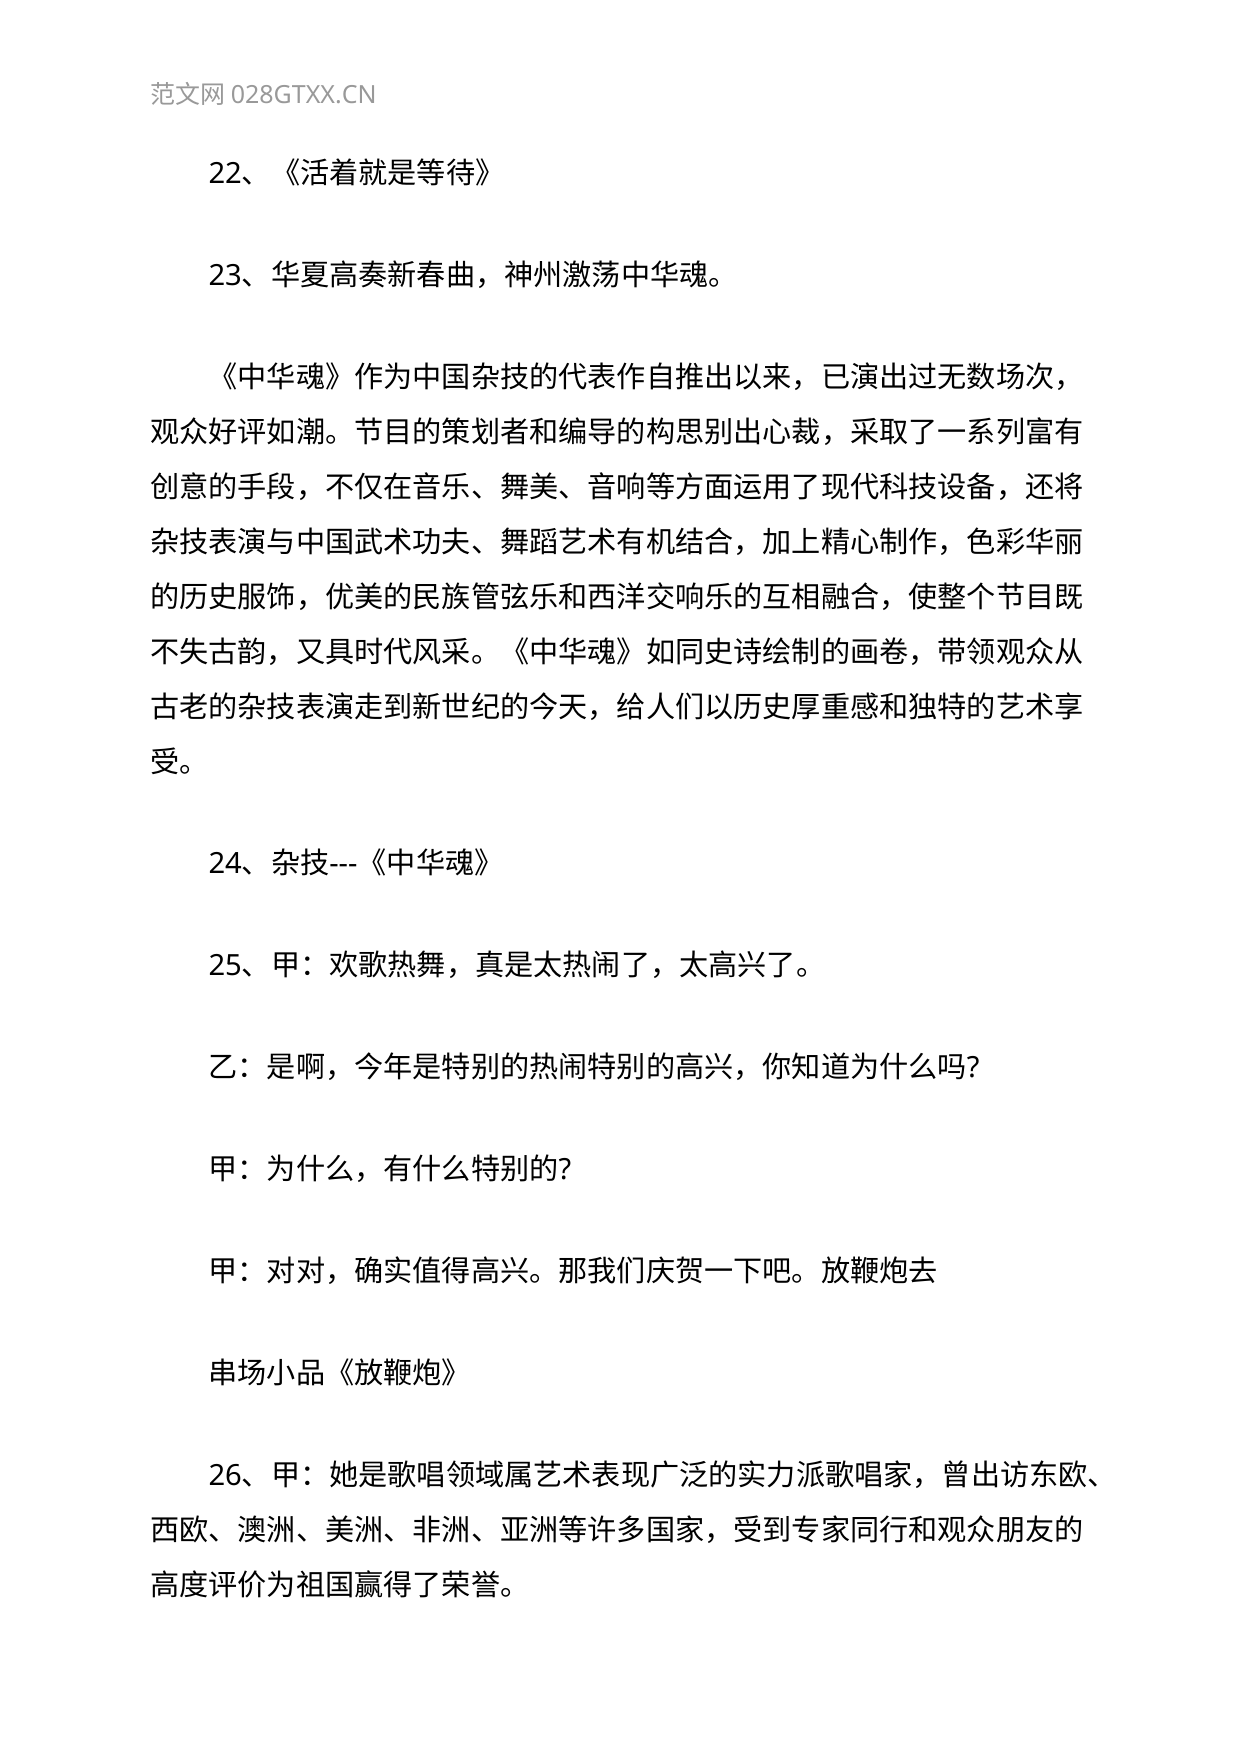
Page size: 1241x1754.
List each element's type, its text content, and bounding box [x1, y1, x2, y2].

text 26、甲：她是歌唱领域属艺术表现广泛的实力派歌唱家，曾出访东欧、西欧、澳洲、美洲、非洲、亚洲等许多国家，受到专家同行和观众朋友的高度评价为祖国赢得了荣誉。 [150, 1451, 1090, 1604]
text 25、甲：欢歌热舞，真是太热闹了，太高兴了。 [150, 942, 1090, 984]
text 《中华魂》作为中国杂技的代表作自推出以来，已演出过无数场次，观众好评如潮。节目的策划者和编导的构思别出心裁，采取了一系列富有创意的手段，不仅在音乐、舞美、音响等方面运用了现代科技设备，还将杂技表演与中国武术功夫、舞蹈艺术有机结合，加上精心制作，色彩华丽的历史服饰，优美的民族管弦乐和西洋交响乐的互相融合，使整个节目既不失古韵，又具时代风采。《中华魂》如同史诗绘制的画卷，带领观众从古老的杂技表演走到新世纪的今天，给人们以历史厚重感和独特的艺术享受。 [150, 354, 1090, 781]
text 23、华夏高奏新春曲，神州激荡中华魂。 [150, 252, 1090, 294]
text 串场小品《放鞭炮》 [150, 1350, 1090, 1392]
text 甲：对对，确实值得高兴。那我们庆贺一下吧。放鞭炮去 [150, 1248, 1090, 1290]
text 甲：为什么，有什么特别的? [150, 1146, 1090, 1188]
text 24、杂技---《中华魂》 [150, 840, 1090, 882]
text 乙：是啊，今年是特别的热闹特别的高兴，你知道为什么吗? [150, 1044, 1090, 1086]
text 22、《活着就是等待》 [150, 150, 1090, 192]
